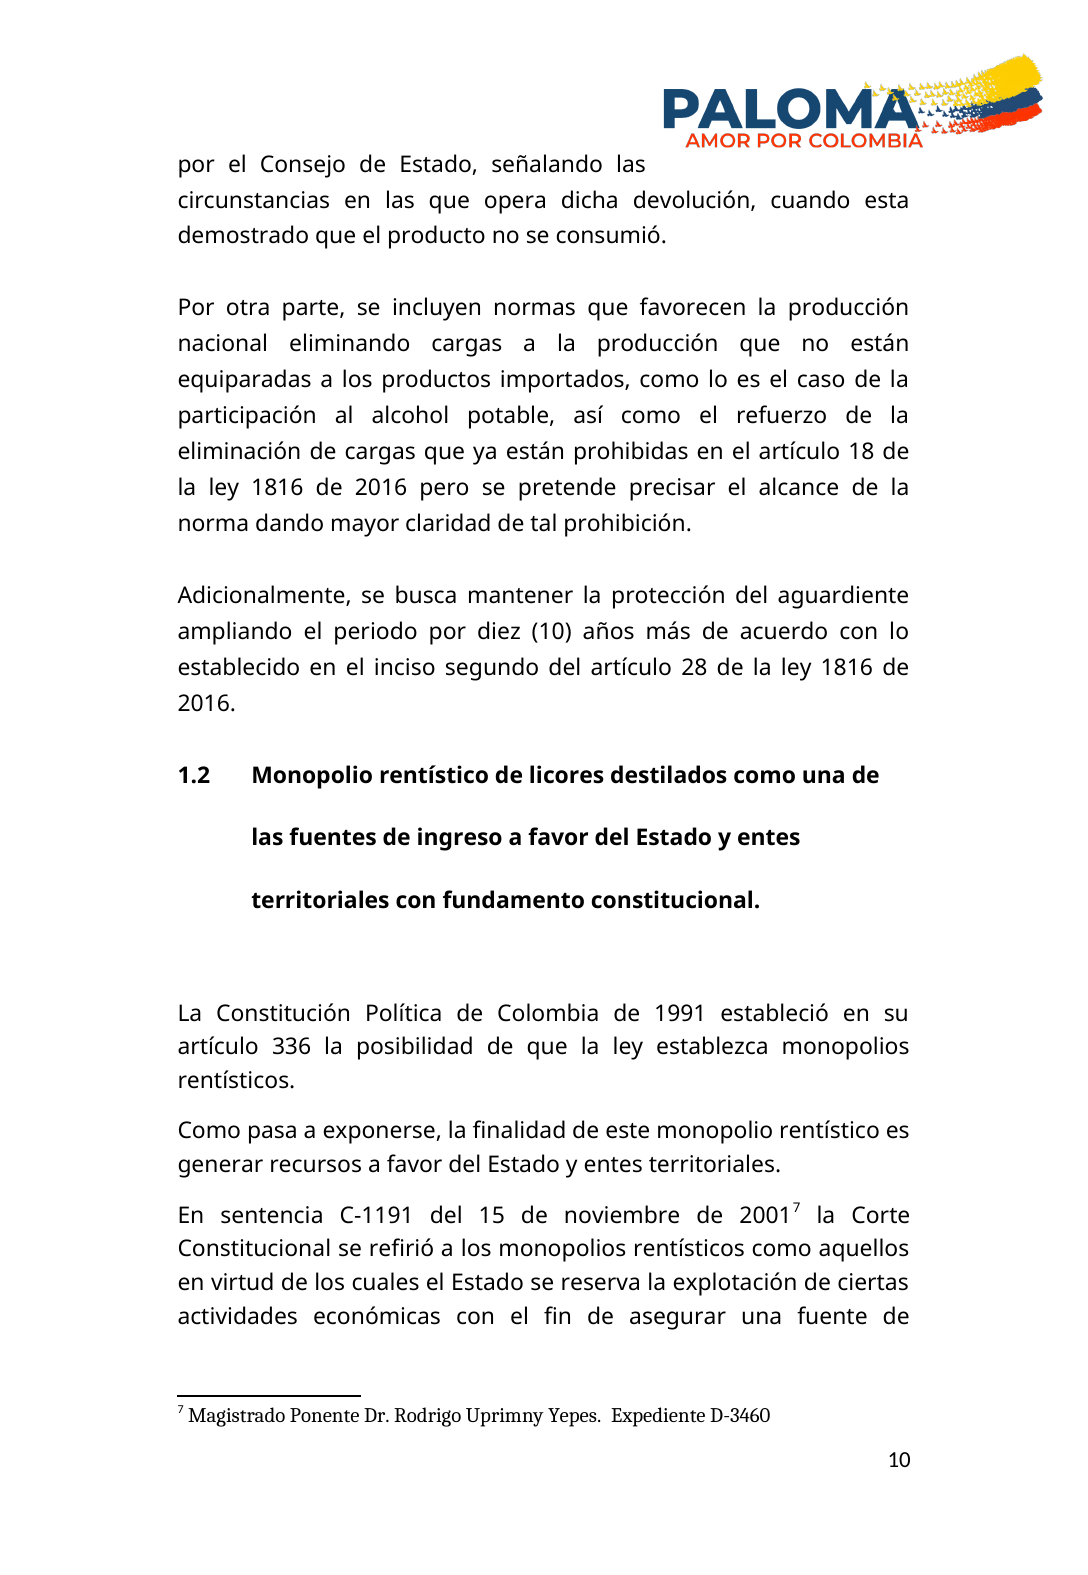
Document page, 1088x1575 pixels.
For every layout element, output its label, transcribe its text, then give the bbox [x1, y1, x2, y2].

text La Constitución Política de Colombia de 1991 estableció en su artículo 336 la posibilidad de que la ley establezca monopolios rentísticos. [177, 996, 910, 1095]
text Como pasa a exponerse, la finalidad de este monopolio rentístico es generar recursos a favor del Estado y entes territoriales. [177, 1114, 910, 1179]
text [177, 148, 910, 251]
subtitle Monopolio rentístico de licores destilados como una de las fuentes de ingreso a favor del Estado y entes territoriales con fundamento constitucional. [177, 758, 910, 915]
text Adicionalmente, se busca mantener la protección del aguardiente ampliando el periodo por diez (10) años más de acuerdo con lo establecido en el inciso segundo del artículo 28 de la ley 1816 de 2016. [177, 579, 910, 718]
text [177, 1198, 910, 1331]
picture [646, 34, 1057, 174]
text Por otra parte, se incluyen normas que favorecen la producción nacional eliminando cargas a la producción que no están equiparadas a los productos importados, como lo es el caso de la participación al alcohol potable, así como el refuerzo de la eliminación de cargas que ya están prohibidas en el artículo 18 de la ley 1816 de 2016 pero se pretende precisar el alcance de la norma dando mayor claridad de tal prohibición. [177, 291, 910, 538]
